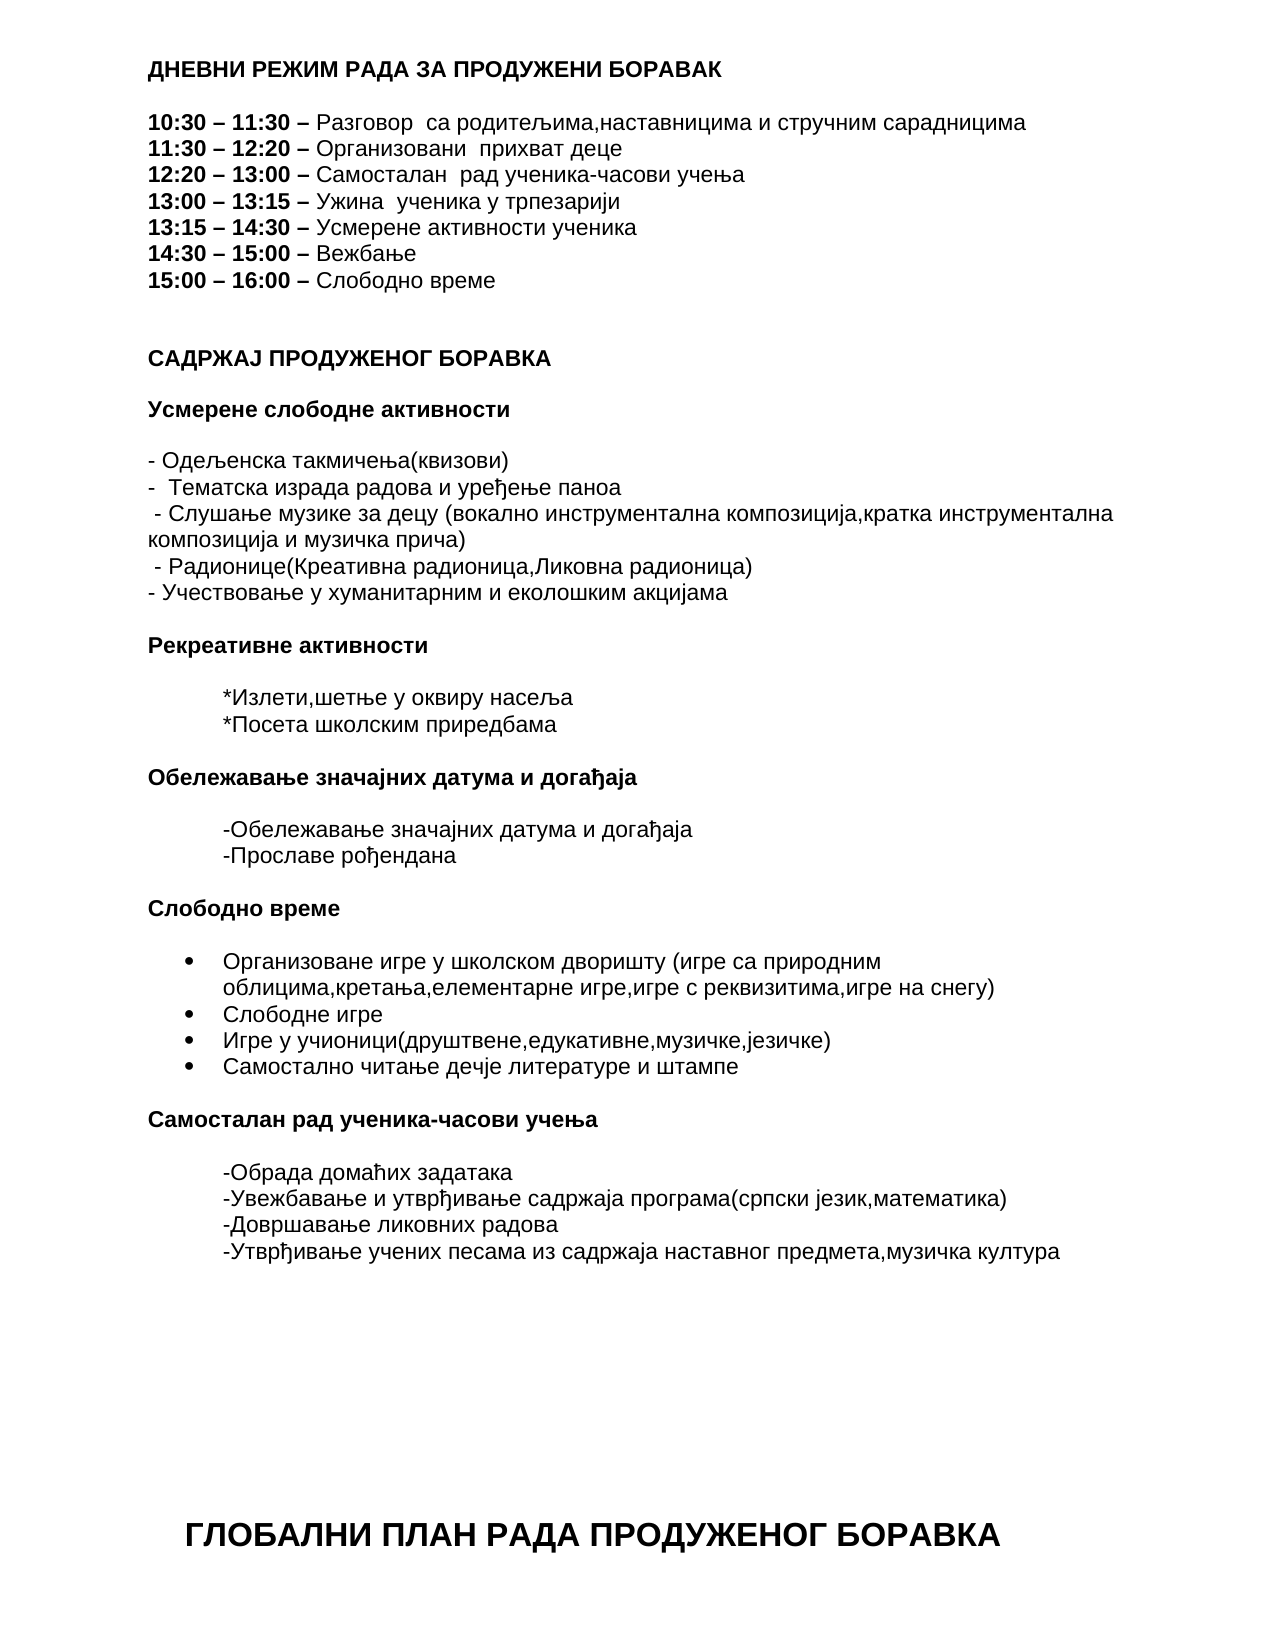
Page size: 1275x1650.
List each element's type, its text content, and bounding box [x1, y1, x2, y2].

text 12:20 – 13:00 – Самосталан рад ученика-часови учења [148, 161, 1127, 188]
text 13:15 – 14:30 – Усмерене активности ученика [148, 214, 1127, 240]
text Обележавање значајних датума и догађаја [148, 763, 1127, 790]
text 15:00 – 16:00 – Слободно време [148, 267, 1127, 293]
text - Радионице(Креативна радионица,Ликовна радионица) [148, 553, 1127, 579]
list Слободне игре [185, 1001, 1127, 1027]
text 13:00 – 13:15 – Ужина ученика у трпезарији [148, 188, 1127, 214]
text Рекреативне активности [148, 632, 1127, 658]
text Усмерене слободне активности [148, 396, 1127, 422]
list Игре у учионици(друштвене,едукативне,музичке,језичке) [185, 1027, 1127, 1053]
text *Излети,шетње у оквиру насеља [223, 684, 1127, 711]
text Самосталан рад ученика-часови учења [148, 1106, 1127, 1132]
text -Увежбавање и утврђивање садржаја програма(српски језик,математика) [223, 1185, 1127, 1211]
text - Слушање музике за децу (вокално инструментална композиција,кратка инструментална композиција и музичка прича) [148, 500, 1127, 553]
text *Посета школским приредбама [223, 711, 1127, 737]
list Самостално читање дечје литературе и штампе [185, 1053, 1127, 1080]
list Организоване игре у школском дворишту (игре са природним облицима,кретања,елементарне игре,игре с реквизитима,игре на снегу) [185, 948, 1127, 1001]
text Слободно време [148, 895, 1127, 922]
text - Учествовање у хуманитарним и еколошким акцијама [148, 579, 1127, 605]
text - Одељенска такмичења(квизови) [148, 447, 1127, 473]
text САДРЖАЈ ПРОДУЖЕНОГ БОРАВКА [148, 344, 1127, 371]
text 11:30 – 12:20 – Организовани прихват деце [148, 135, 1127, 161]
text -Обрада домаћих задатака [223, 1159, 1127, 1185]
text -Обележавање значајних датума и догађаја [223, 816, 1127, 842]
text ДНЕВНИ РЕЖИМ РАДА ЗА ПРОДУЖЕНИ БОРАВАК [148, 56, 1127, 83]
text ГЛОБАЛНИ ПЛАН РАДА ПРОДУЖЕНОГ БОРАВКА [148, 1515, 1127, 1554]
text -Довршавање ликовних радова [223, 1211, 1127, 1238]
text 10:30 – 11:30 – Разговор са родитељима,наставницима и стручним сарадницима [148, 109, 1127, 135]
text -Прославе рођендана [223, 842, 1127, 869]
text 14:30 – 15:00 – Вежбање [148, 240, 1127, 267]
text - Тематска израда радова и уређење паноа [148, 473, 1127, 500]
text -Утврђивање учених песама из садржаја наставног предмета,музичка култура [223, 1238, 1127, 1264]
